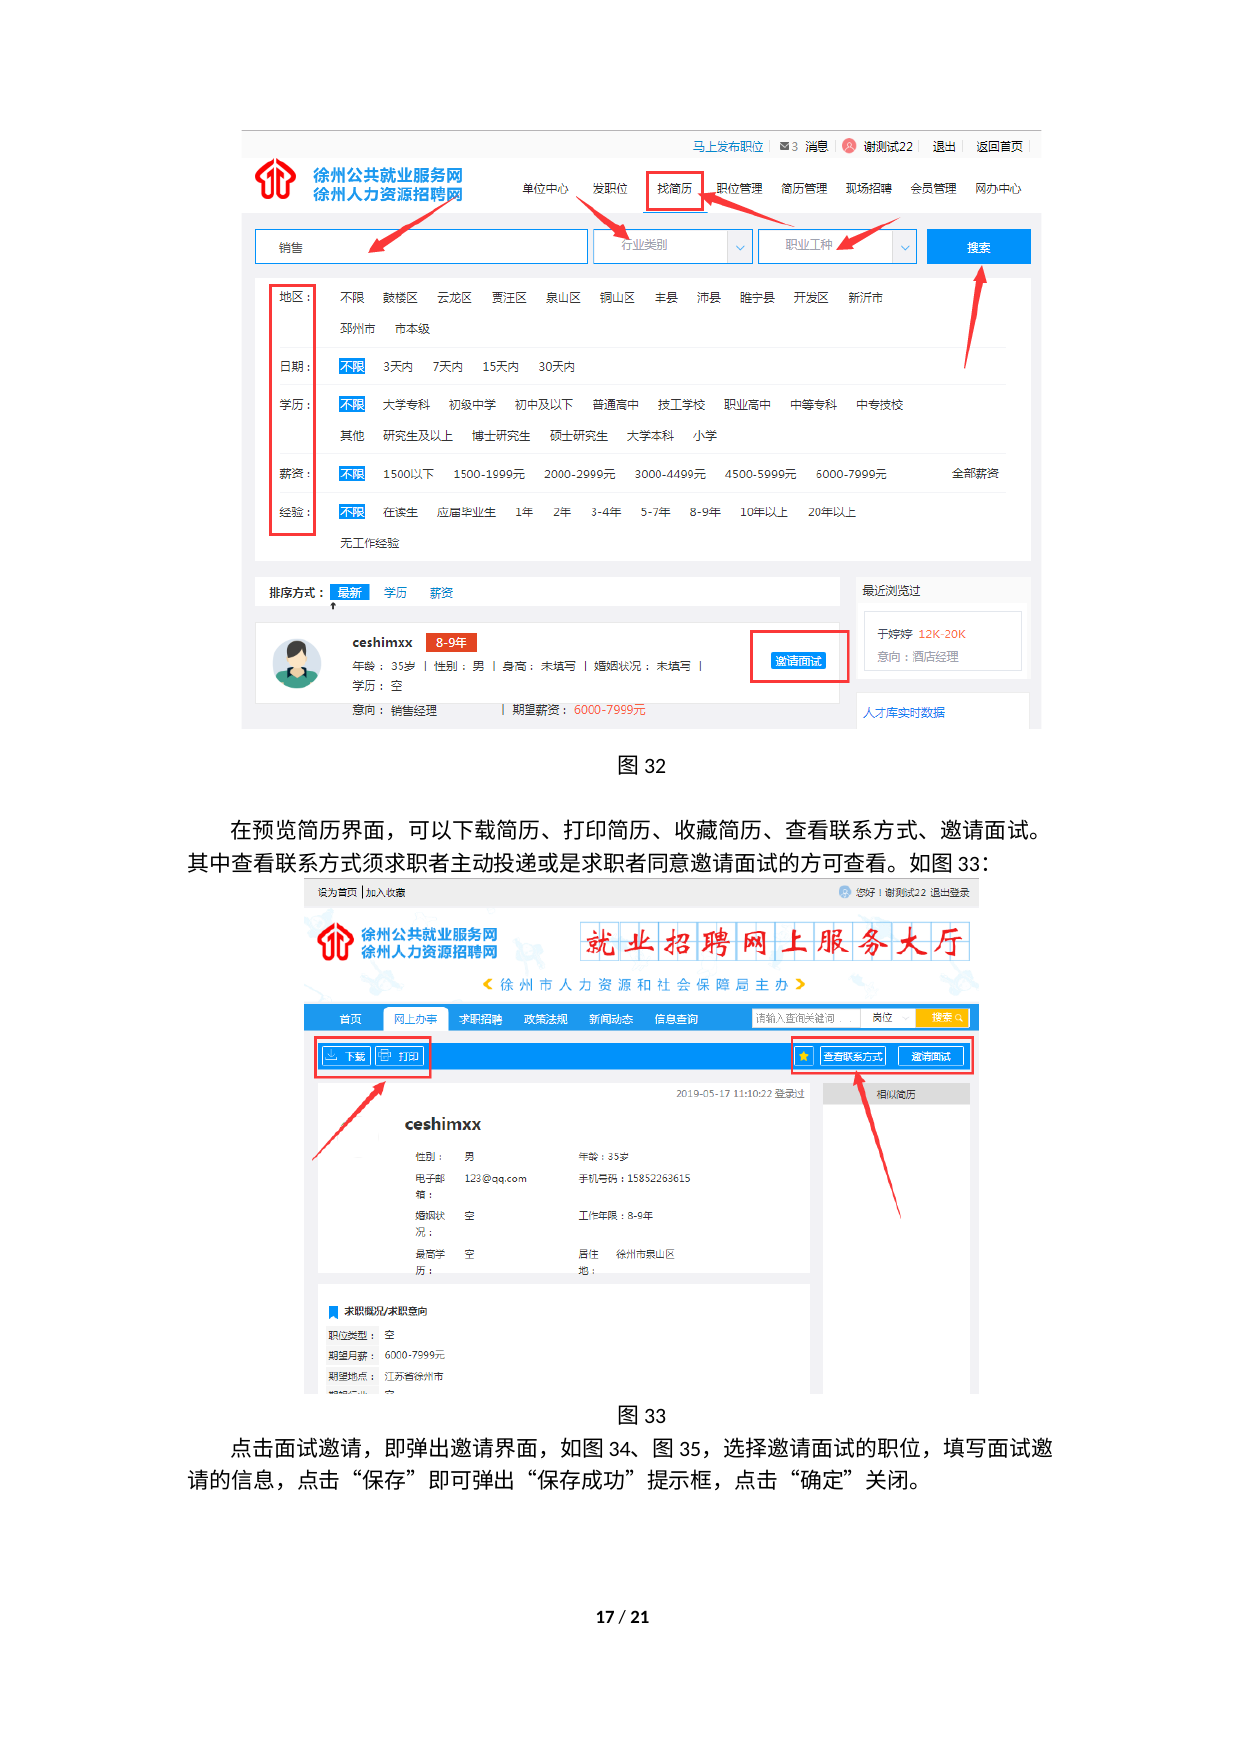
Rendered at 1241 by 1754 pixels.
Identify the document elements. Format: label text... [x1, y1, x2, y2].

picture [241, 130, 1042, 729]
text 在预览简历界面，可以下载简历、打印简历、收藏简历、查看联系方式、邀请面试。其中查看联系方式须求职者主动投递或是求职者同意邀请面试的方可查看。如图33： [187, 813, 1053, 878]
text 图 33 [187, 1398, 1053, 1430]
text 点击面试邀请，即弹出邀请界面，如图34、图35，选择邀请面试的职位，填写面试邀请的信息，点击“保存”即可弹出“保存成功”提示框，点击“确定”关闭。 [187, 1430, 1053, 1495]
picture [304, 877, 979, 1394]
text 图 32 [187, 748, 1053, 780]
